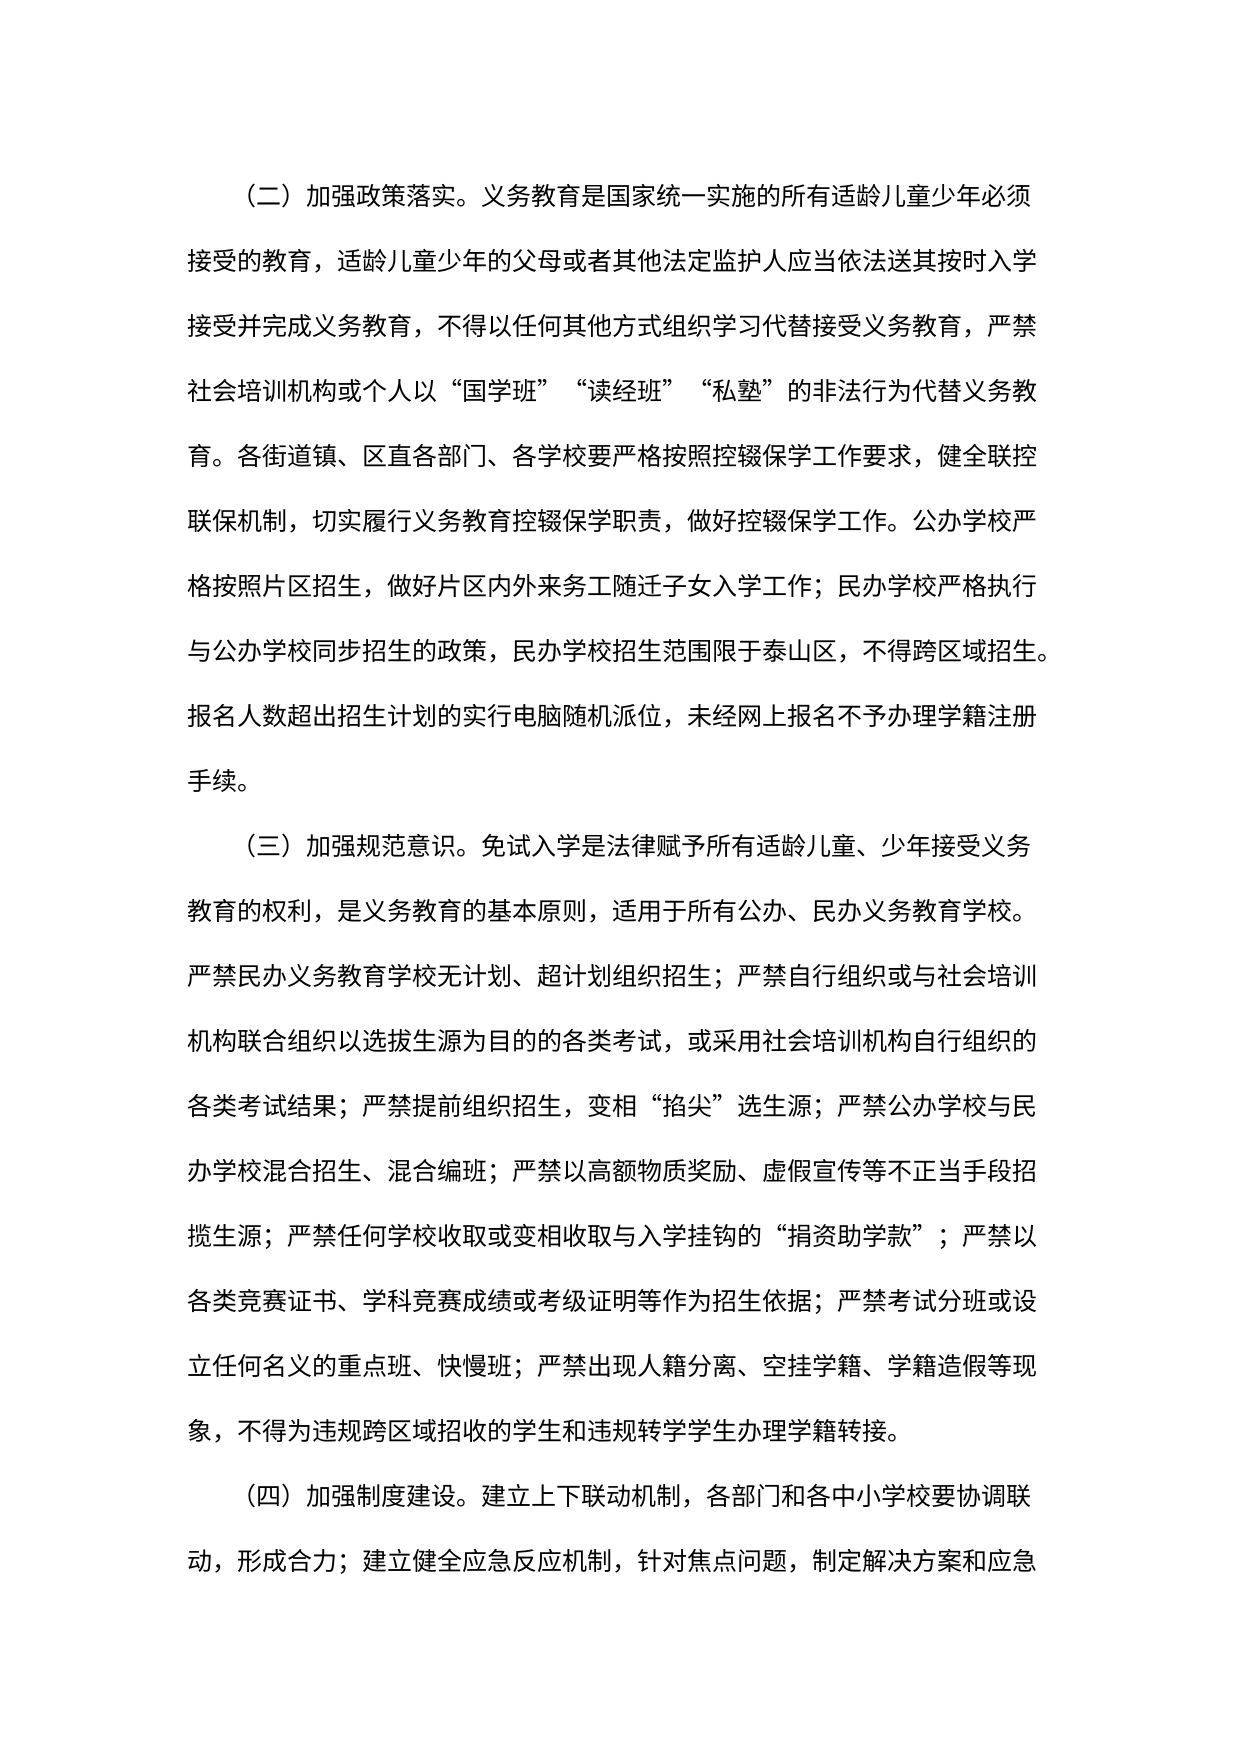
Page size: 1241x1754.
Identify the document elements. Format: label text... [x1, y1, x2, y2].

text （三）加强规范意识。免试入学是法律赋予所有适龄儿童、少年接受义务教育的权利，是义务教育的基本原则，适用于所有公办、民办义务教育学校。严禁民办义务教育学校无计划、超计划组织招生；严禁自行组织或与社会培训机构联合组织以选拔生源为目的的各类考试，或采用社会培训机构自行组织的各类考试结果；严禁提前组织招生，变相“掐尖”选生源；严禁公办学校与民办学校混合招生、混合编班；严禁以高额物质奖励、虚假宣传等不正当手段招揽生源；严禁任何学校收取或变相收取与入学挂钩的“捐资助学款”；严禁以各类竞赛证书、学科竞赛成绩或考级证明等作为招生依据；严禁考试分班或设立任何名义的重点班、快慢班；严禁出现人籍分离、空挂学籍、学籍造假等现象，不得为违规跨区域招收的学生和违规转学学生办理学籍转接。 [187, 812, 1053, 1462]
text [187, 1462, 1053, 1592]
text （二）加强政策落实。义务教育是国家统一实施的所有适龄儿童少年必须接受的教育，适龄儿童少年的父母或者其他法定监护人应当依法送其按时入学接受并完成义务教育，不得以任何其他方式组织学习代替接受义务教育，严禁社会培训机构或个人以“国学班”“读经班”“私塾”的非法行为代替义务教育。各街道镇、区直各部门、各学校要严格按照控辍保学工作要求，健全联控联保机制，切实履行义务教育控辍保学职责，做好控辍保学工作。公办学校严格按照片区招生，做好片区内外来务工随迁子女入学工作；民办学校严格执行与公办学校同步招生的政策，民办学校招生范围限于泰山区，不得跨区域招生。报名人数超出招生计划的实行电脑随机派位，未经网上报名不予办理学籍注册手续。 [187, 162, 1053, 812]
